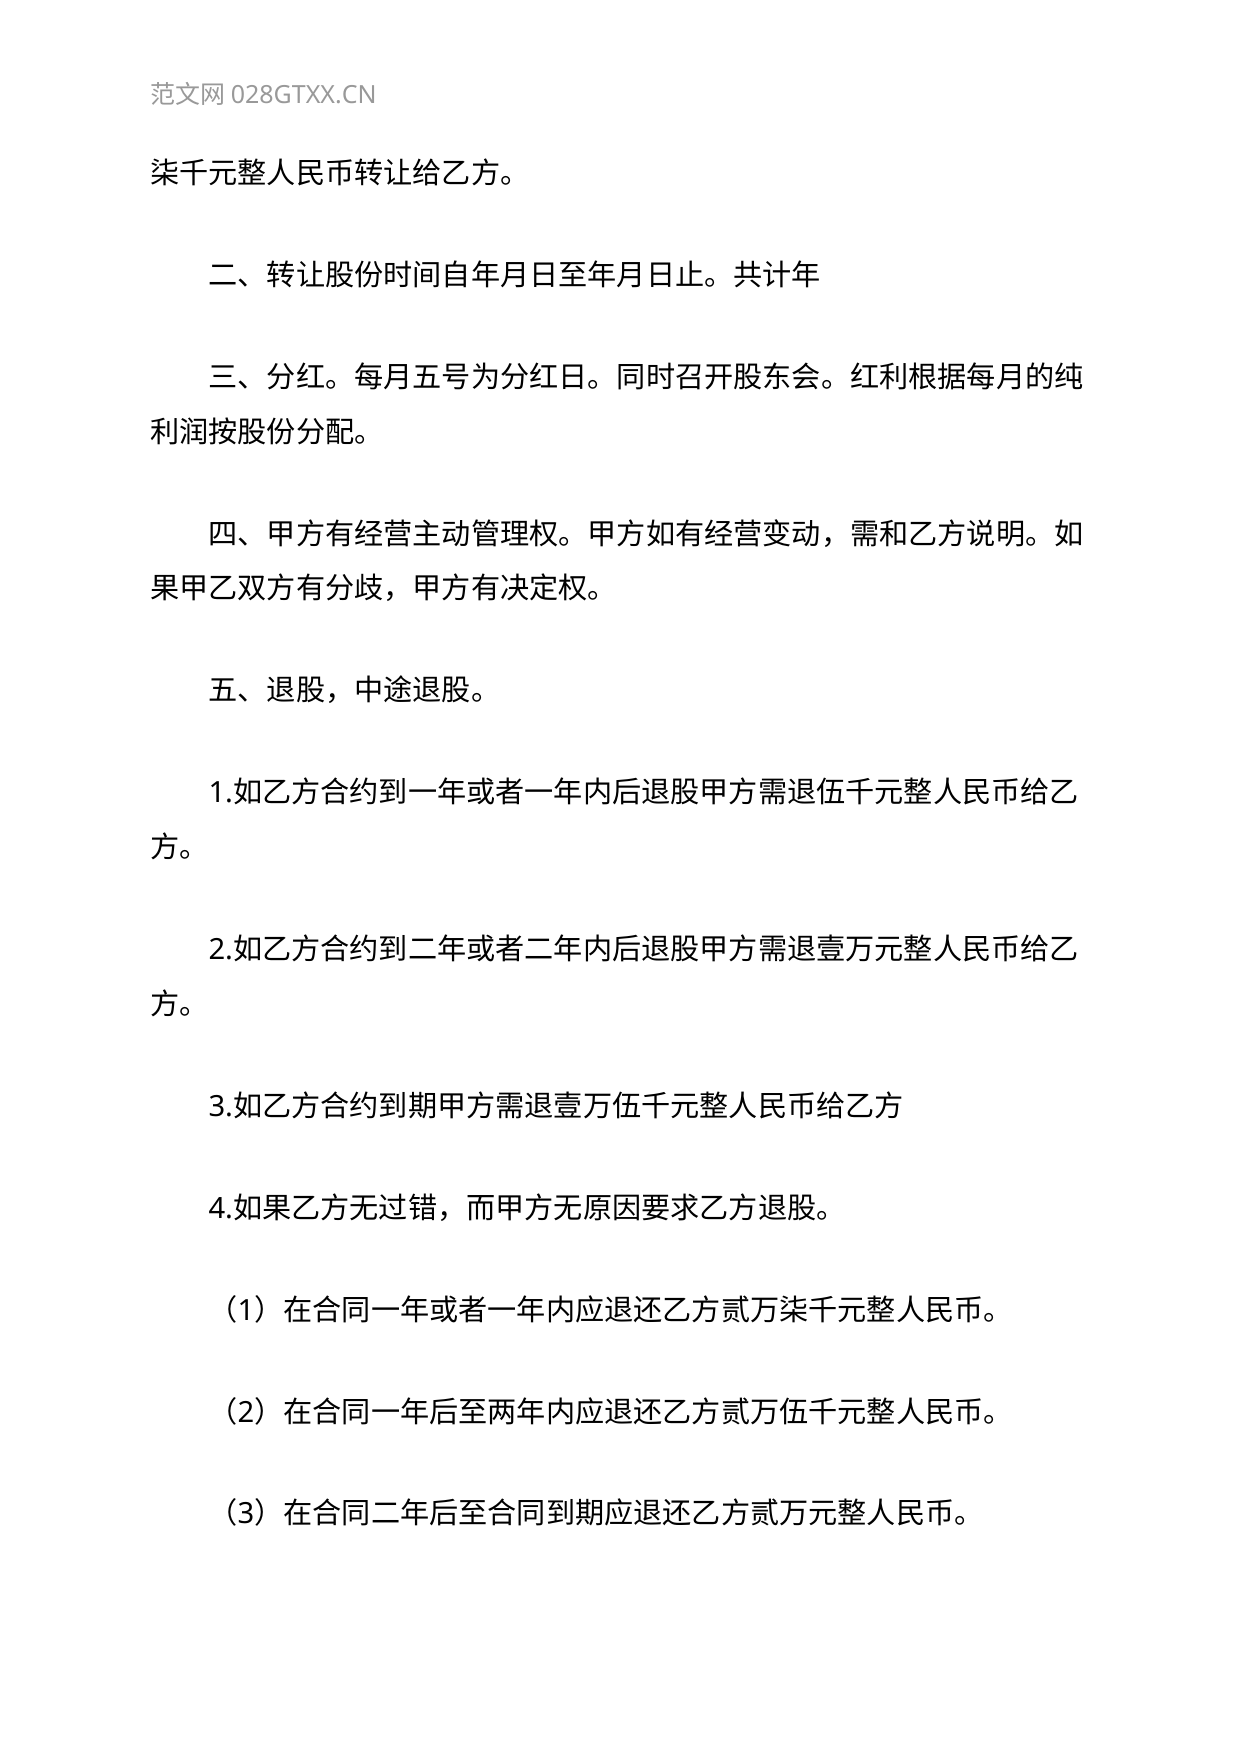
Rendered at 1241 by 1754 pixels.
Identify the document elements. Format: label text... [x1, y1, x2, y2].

text 四、甲方有经营主动管理权。甲方如有经营变动，需和乙方说明。如果甲乙双方有分歧，甲方有决定权。 [150, 510, 1090, 607]
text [150, 150, 1090, 192]
text 三、分红。每月五号为分红日。同时召开股东会。红利根据每月的纯利润按股份分配。 [150, 353, 1090, 451]
text 五、退股，中途退股。 [150, 667, 1090, 709]
text （2）在合同一年后至两年内应退还乙方贰万伍千元整人民币。 [150, 1388, 1090, 1431]
text （3）在合同二年后至合同到期应退还乙方贰万元整人民币。 [150, 1490, 1090, 1532]
text 2.如乙方合约到二年或者二年内后退股甲方需退壹万元整人民币给乙方。 [150, 925, 1090, 1023]
text 二、转让股份时间自年月日至年月日止。共计年 [150, 252, 1090, 294]
text 4.如果乙方无过错，而甲方无原因要求乙方退股。 [150, 1184, 1090, 1227]
text 3.如乙方合约到期甲方需退壹万伍千元整人民币给乙方 [150, 1082, 1090, 1124]
text 1.如乙方合约到一年或者一年内后退股甲方需退伍千元整人民币给乙方。 [150, 769, 1090, 866]
text （1）在合同一年或者一年内应退还乙方贰万柒千元整人民币。 [150, 1286, 1090, 1328]
